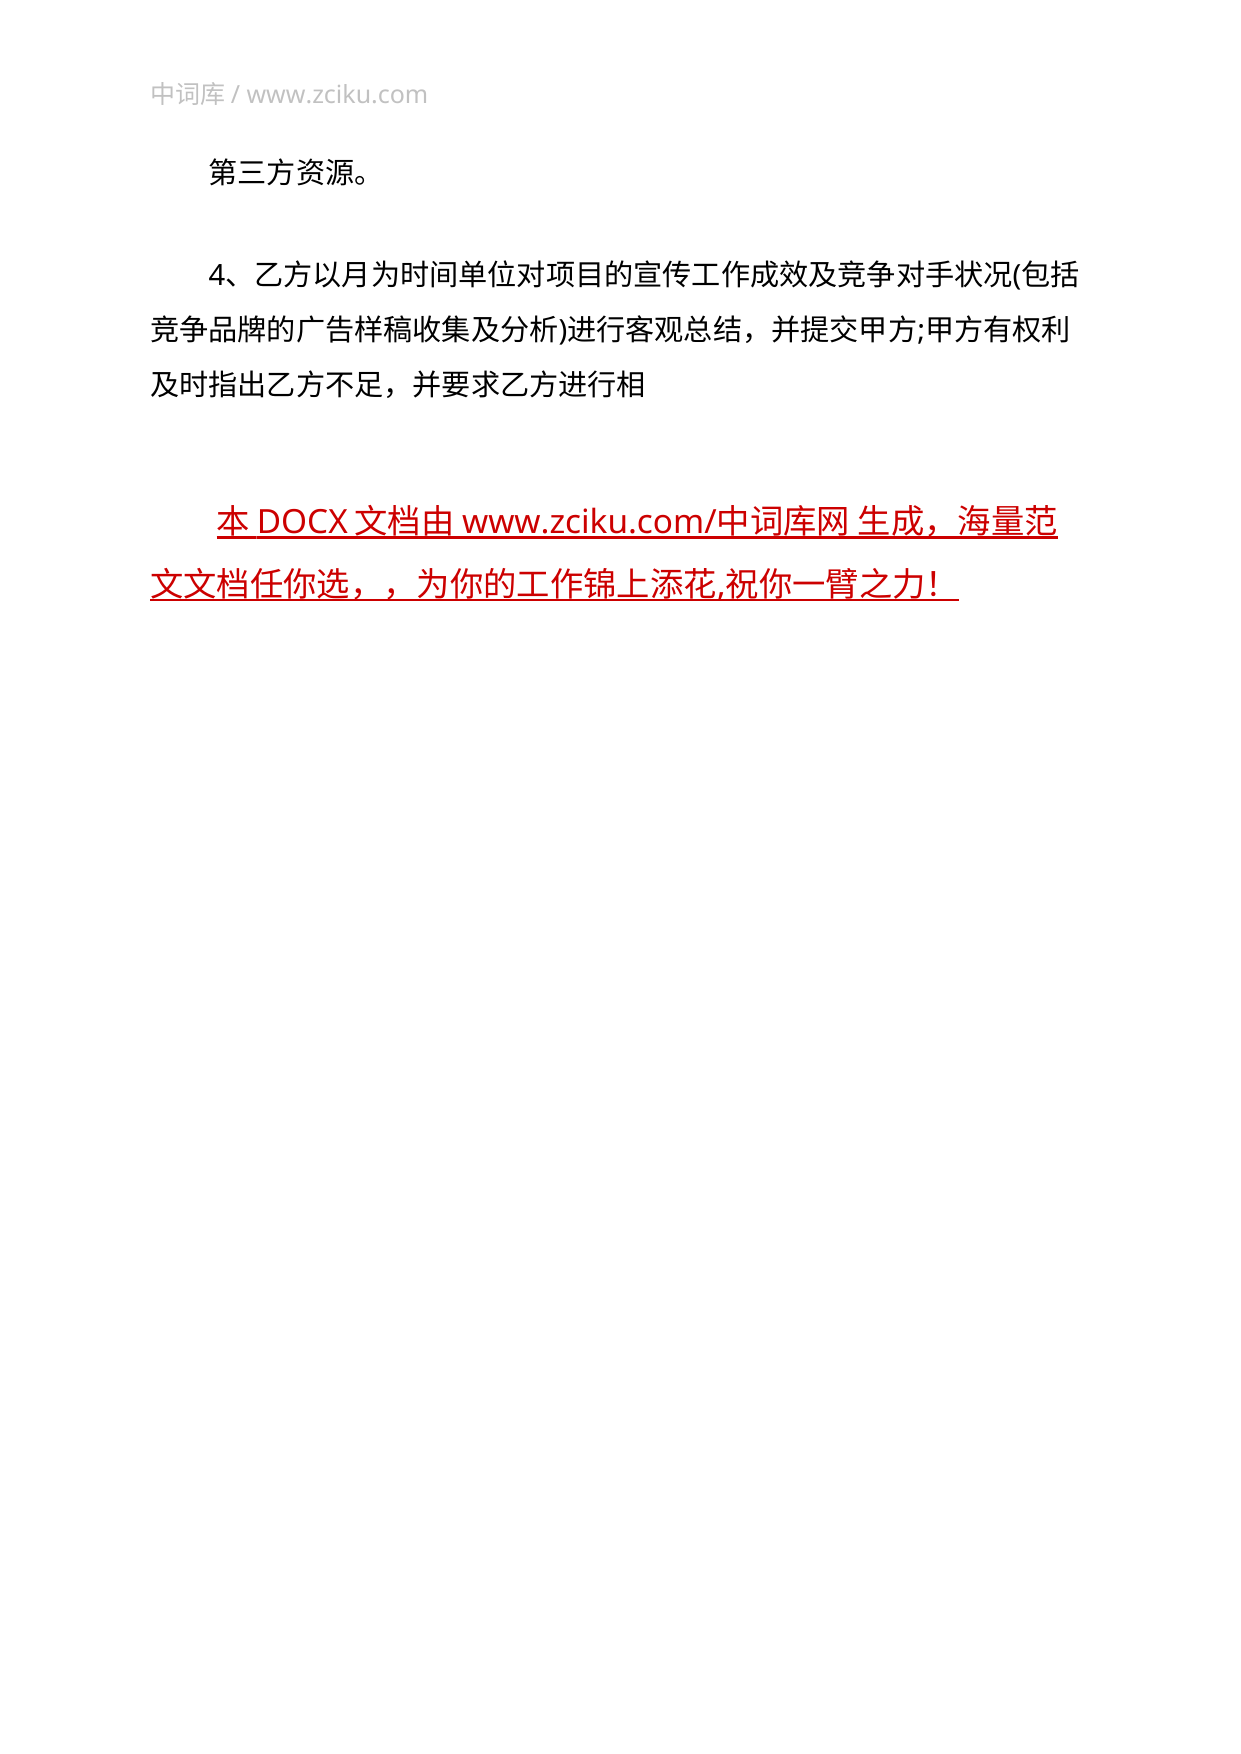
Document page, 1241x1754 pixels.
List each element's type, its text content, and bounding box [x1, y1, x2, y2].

text 第三方资源。 [150, 150, 1090, 192]
text 本DOCX文档由 www.zciku.com/中词库网 生成，海量范文文档任你选，，为你的工作锦上添花,祝你一臂之力！ [150, 495, 1090, 606]
text 4、乙方以月为时间单位对项目的宣传工作成效及竞争对手状况(包括竞争品牌的广告样稿收集及分析)进行客观总结，并提交甲方;甲方有权利及时指出乙方不足，并要求乙方进行相 [150, 252, 1090, 404]
